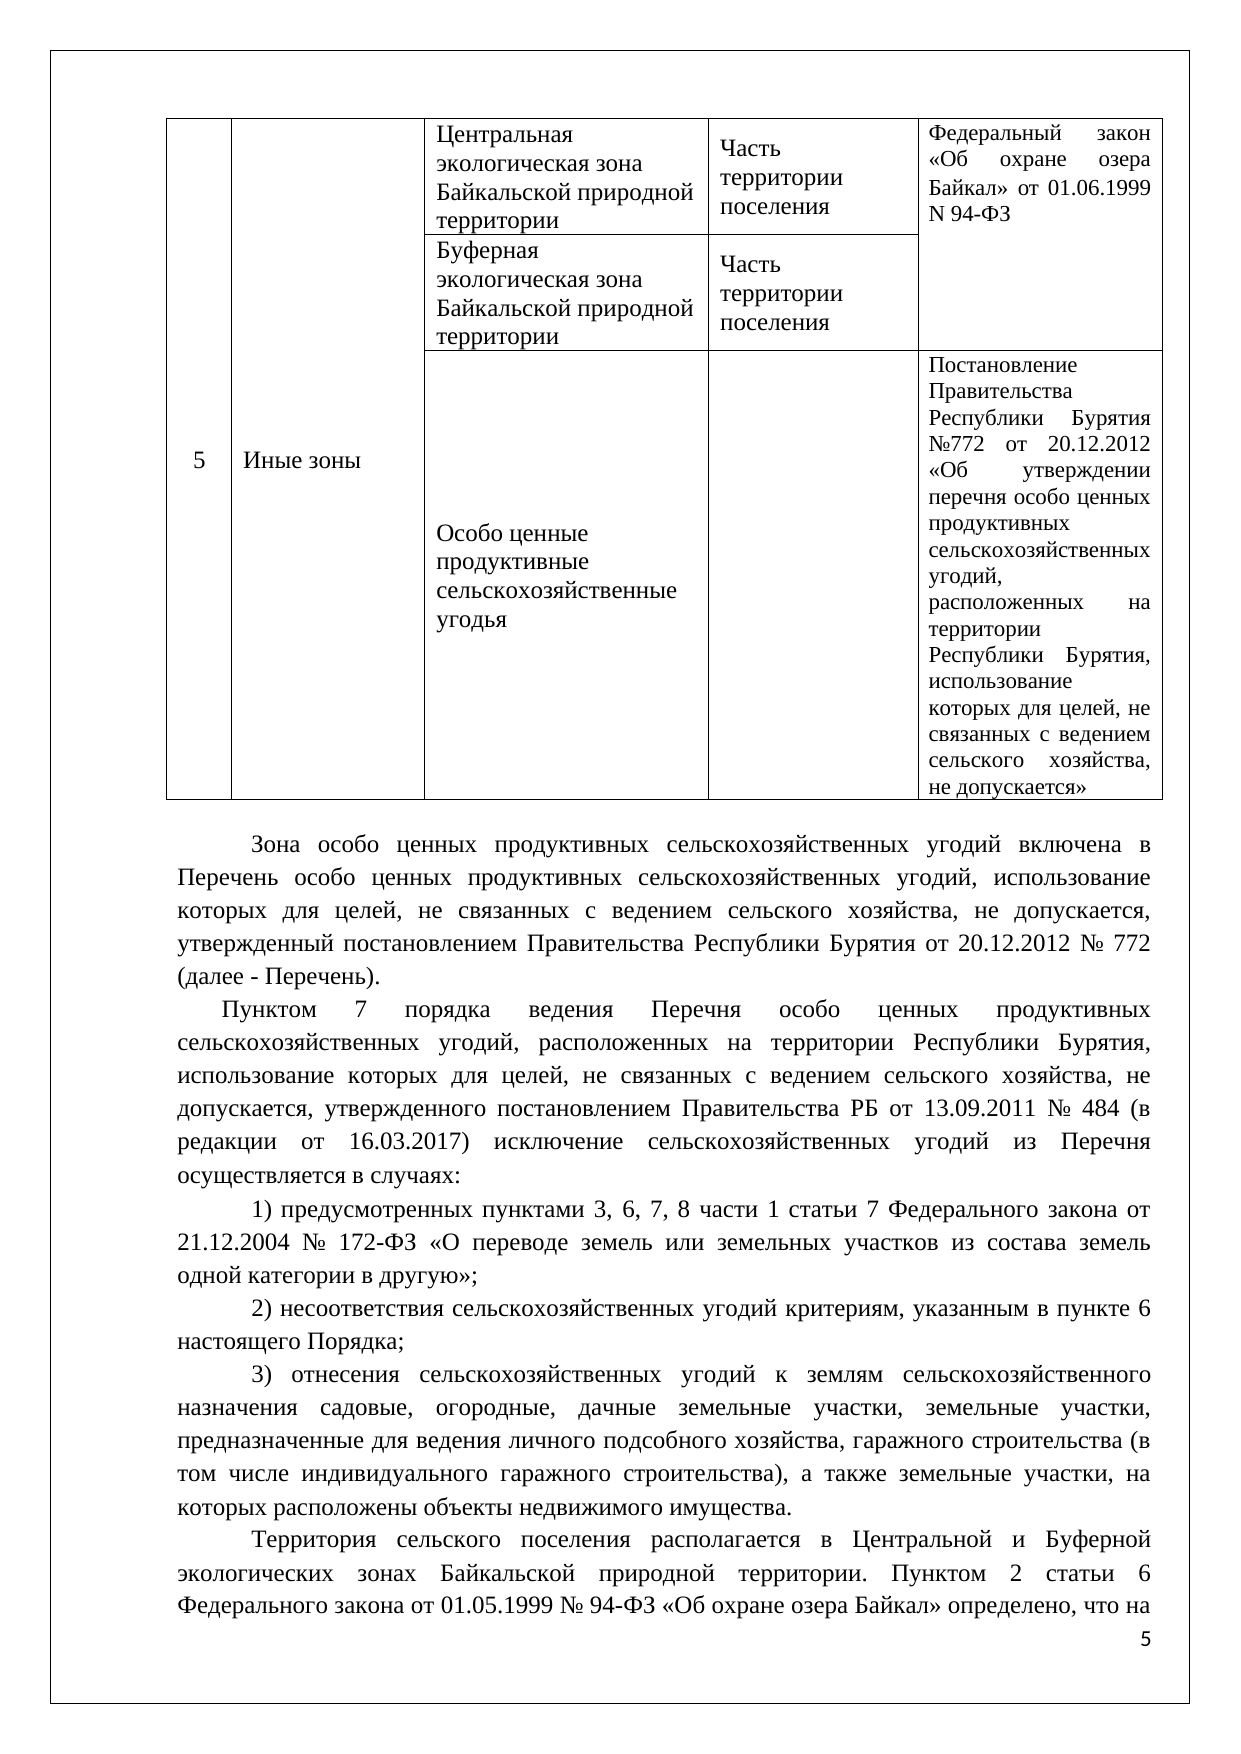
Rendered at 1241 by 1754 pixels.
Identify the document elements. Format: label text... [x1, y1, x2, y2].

text 3) отнесения сельскохозяйственных угодий к землям сельскохозяйственного назначения садовые, огородные, дачные земельные участки, земельные участки, предназначенные для ведения личного подсобного хозяйства, гаражного строительства (в том числе индивидуального гаражного строительства), а также земельные участки, на которых расположены объекты недвижимого имущества. [177, 1359, 1152, 1520]
text Зона особо ценных продуктивных сельскохозяйственных угодий включена в Перечень особо ценных продуктивных сельскохозяйственных угодий, использование которых для целей, не связанных с ведением сельского хозяйства, не допускается, утвержденный постановлением Правительства Республики Бурятия от 20.12.2012 № 772 (далее - Перечень). [177, 829, 1152, 990]
table_cell Часть территории поселения [709, 235, 918, 350]
table_cell Особо ценные продуктивные сельскохозяйственные угодья [425, 351, 708, 799]
table_cell Постановление Правительства Республики Бурятия №772 от 20.12.2012 «Об утверждении перечня особо ценных продуктивных сельскохозяйственных угодий, расположенных на территории Республики Бурятия, использование которых для целей, не связанных с ведением сельского хозяйства, не допускается» [919, 351, 1162, 799]
text 2) несоответствия сельскохозяйственных угодий критериям, указанным в пункте 6 настоящего Порядка; [177, 1293, 1152, 1355]
table_cell Центральная экологическая зона Байкальской природной территории [425, 119, 708, 234]
table_cell Иные зоны [232, 119, 424, 799]
table_cell [709, 351, 918, 799]
table_cell 5 [167, 119, 231, 799]
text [177, 1524, 1152, 1619]
table_cell Федеральный закон «Об охране озера Байкал» от 01.06.1999 N 94-ФЗ [919, 119, 1162, 350]
text 1) предусмотренных пунктами 3, 6, 7, 8 части 1 статьи 7 Федерального закона от 21.12.2004 № 172-ФЗ «О переводе земель или земельных участков из состава земель одной категории в другую»; [177, 1194, 1152, 1289]
text Пунктом 7 порядка ведения Перечня особо ценных продуктивных сельскохозяйственных угодий, расположенных на территории Республики Бурятия, использование которых для целей, не связанных с ведением сельского хозяйства, не допускается, утвержденного постановлением Правительства РБ от 13.09.2011 № 484 (в редакции от 16.03.2017) исключение сельскохозяйственных угодий из Перечня осуществляется в случаях: [177, 994, 1152, 1190]
table_cell Часть территории поселения [709, 119, 918, 234]
table_cell Буферная экологическая зона Байкальской природной территории [425, 235, 708, 350]
